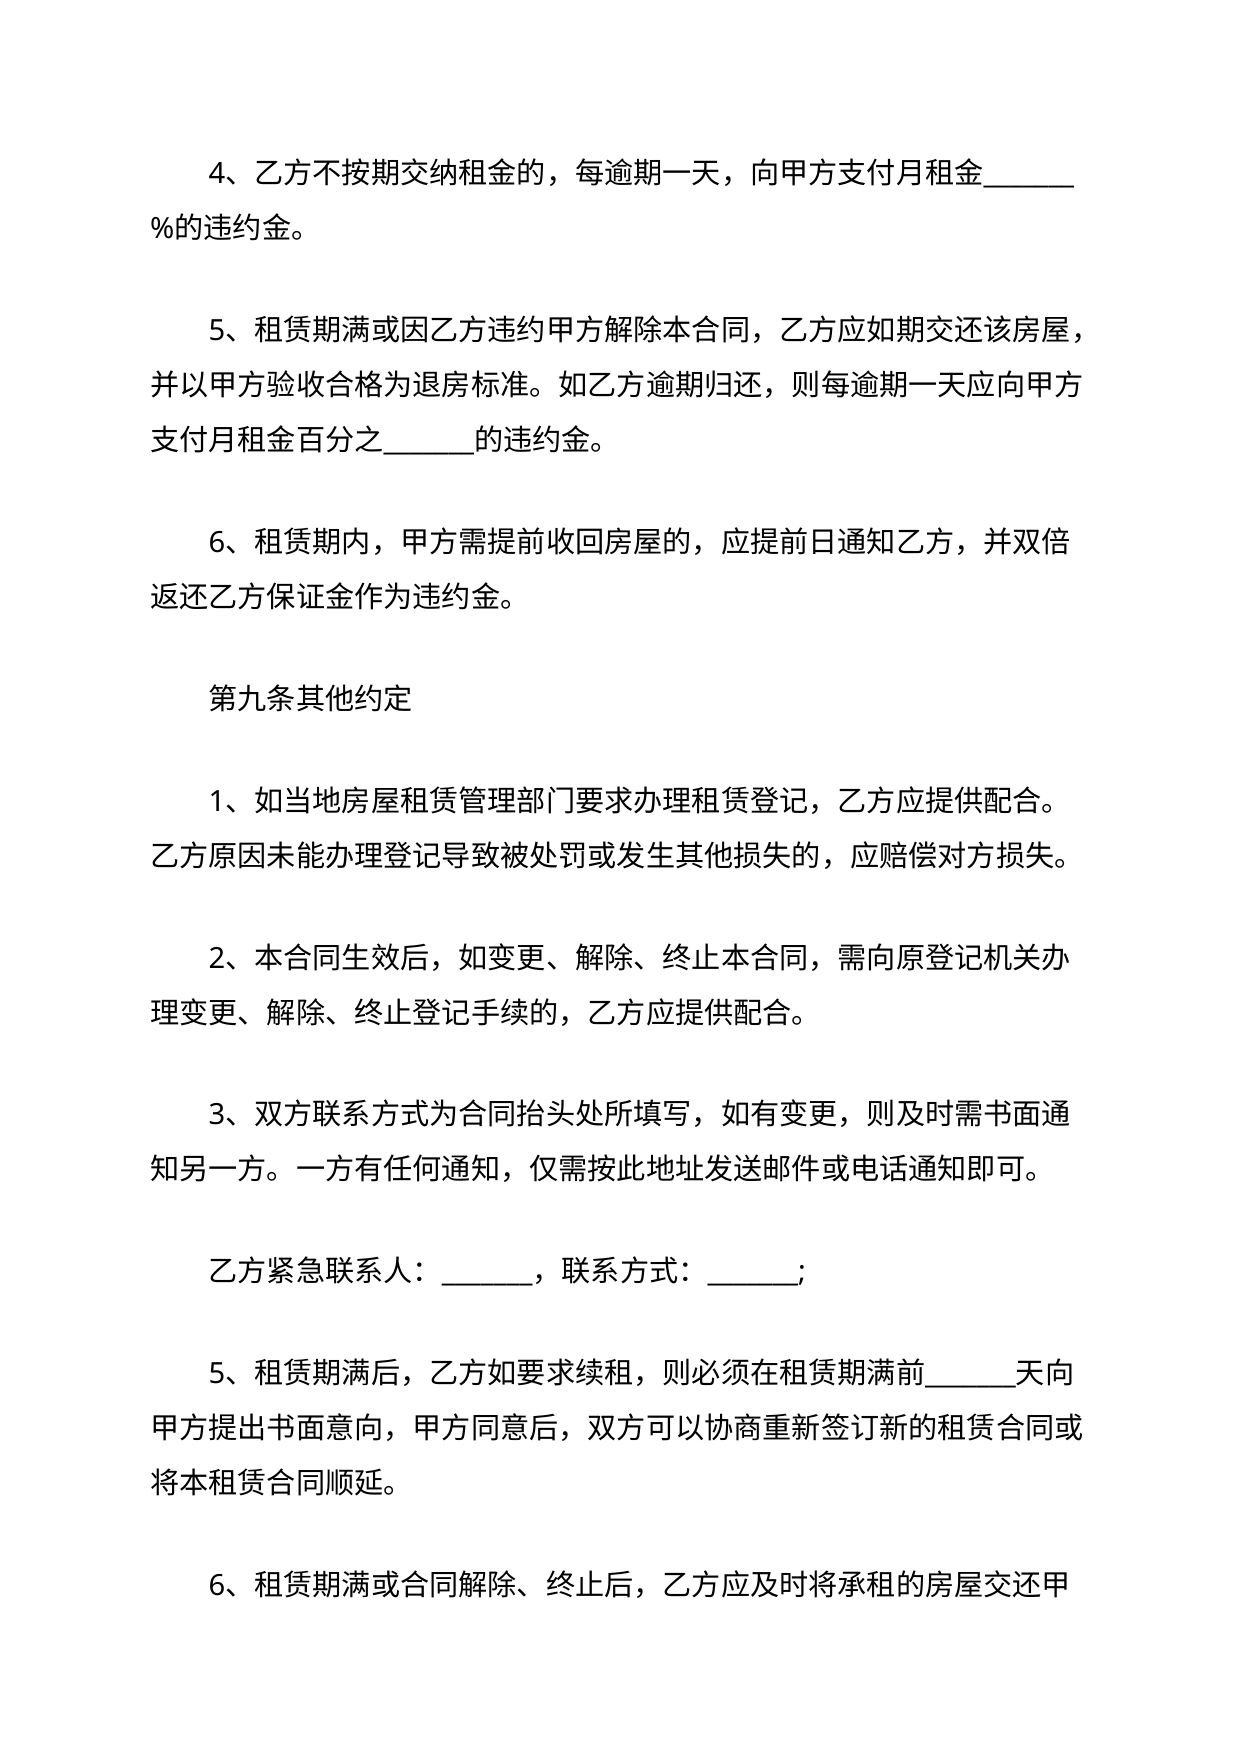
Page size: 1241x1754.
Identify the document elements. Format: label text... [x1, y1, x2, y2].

text 1、如当地房屋租赁管理部门要求办理租赁登记，乙方应提供配合。乙方原因未能办理登记导致被处罚或发生其他损失的，应赔偿对方损失。 [150, 777, 1090, 875]
text 3、双方联系方式为合同抬头处所填写，如有变更，则及时需书面通知另一方。一方有任何通知，仅需按此地址发送邮件或电话通知即可。 [150, 1091, 1090, 1188]
text 第九条其他约定 [150, 676, 1090, 718]
text 4、乙方不按期交纳租金的，每逾期一天，向甲方支付月租金_______%的违约金。 [150, 150, 1090, 247]
text 2、本合同生效后，如变更、解除、终止本合同，需向原登记机关办理变更、解除、终止登记手续的，乙方应提供配合。 [150, 934, 1090, 1031]
text 5、租赁期满或因乙方违约甲方解除本合同，乙方应如期交还该房屋，并以甲方验收合格为退房标准。如乙方逾期归还，则每逾期一天应向甲方支付月租金百分之_______的违约金。 [150, 307, 1090, 459]
text 6、租赁期内，甲方需提前收回房屋的，应提前日通知乙方，并双倍返还乙方保证金作为违约金。 [150, 519, 1090, 616]
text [150, 1561, 1090, 1604]
text 5、租赁期满后，乙方如要求续租，则必须在租赁期满前_______天向甲方提出书面意向，甲方同意后，双方可以协商重新签订新的租赁合同或将本租赁合同顺延。 [150, 1350, 1090, 1502]
text 乙方紧急联系人：_______，联系方式：_______; [150, 1248, 1090, 1290]
